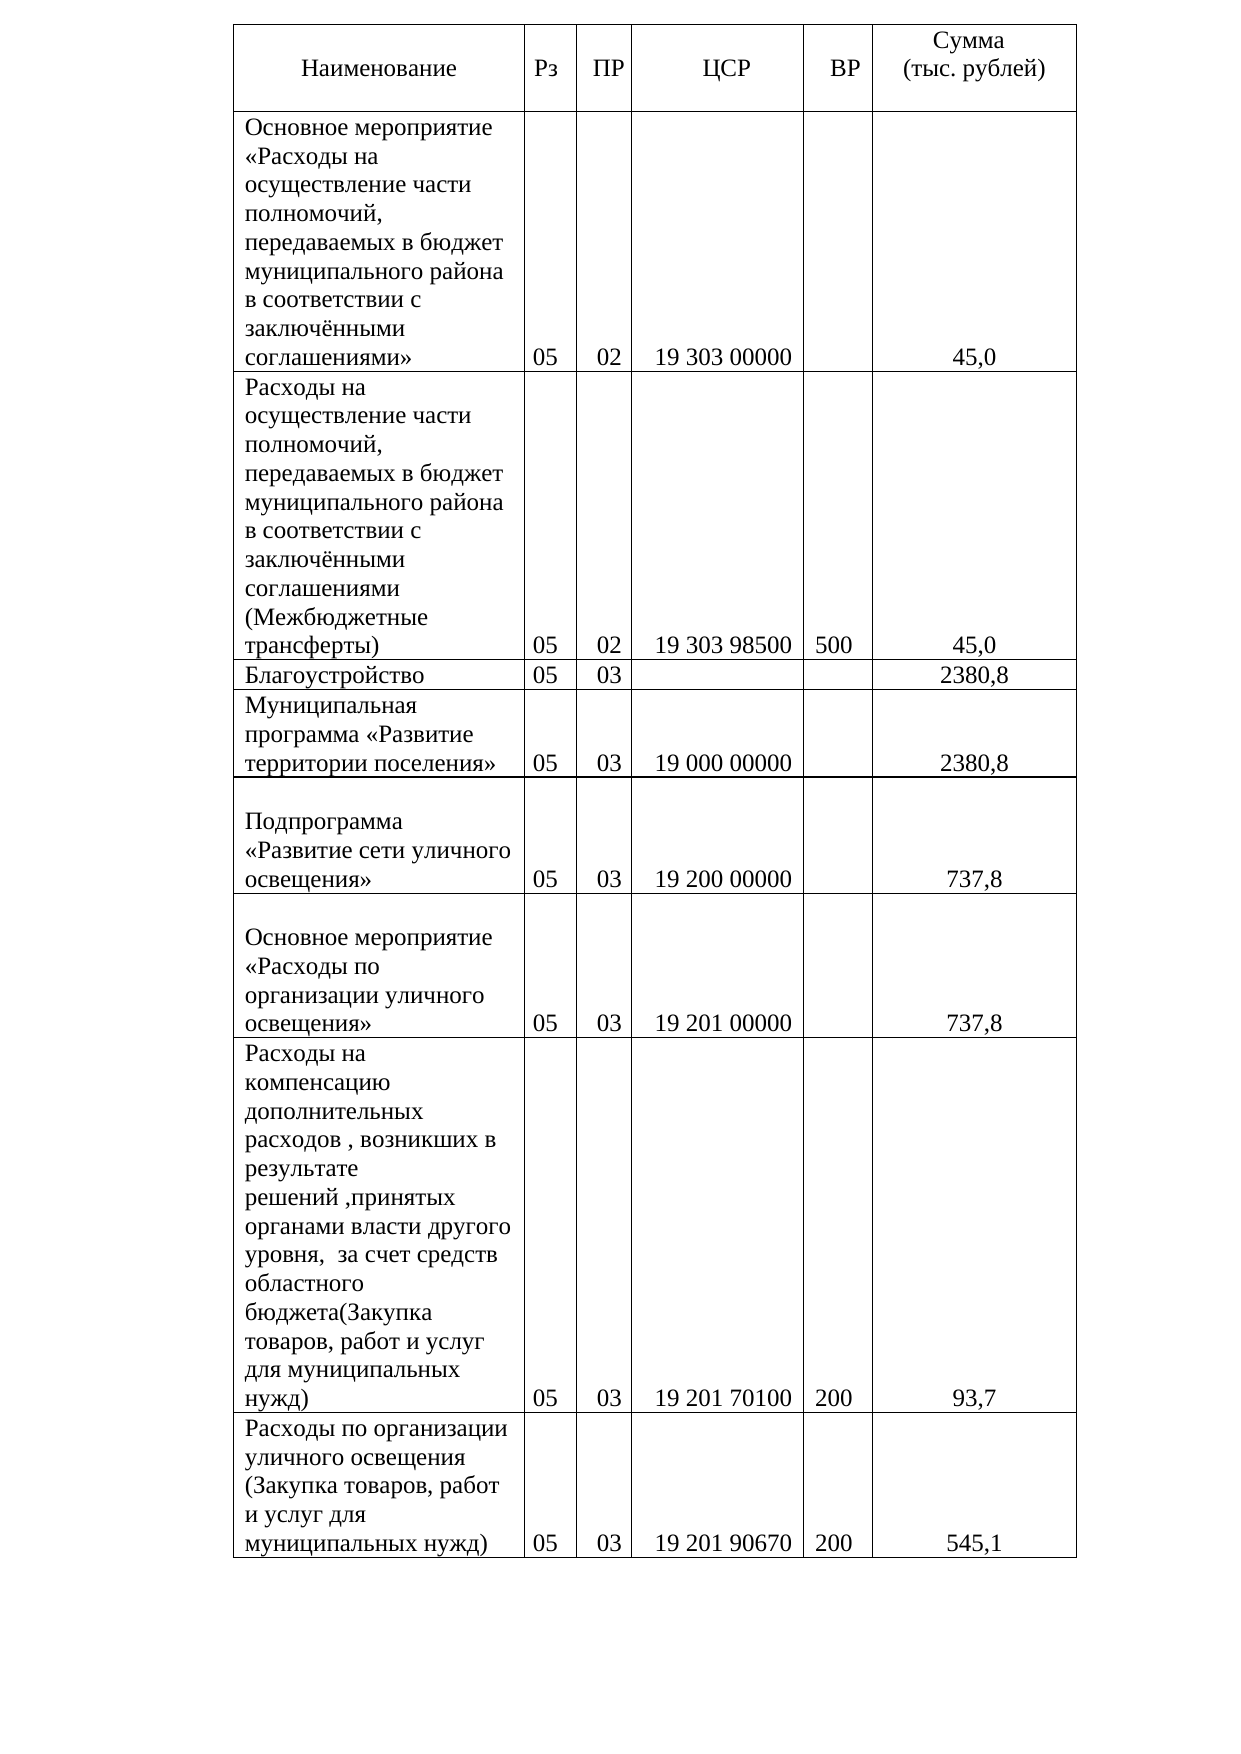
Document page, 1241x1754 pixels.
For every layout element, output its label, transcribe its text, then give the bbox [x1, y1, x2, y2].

table_cell 05 [525, 778, 576, 892]
table_cell 2380,8 [873, 690, 1076, 776]
table_cell 03 [577, 690, 631, 776]
table_cell 200 [804, 1413, 872, 1557]
table_cell 05 [525, 372, 576, 659]
table_cell [804, 778, 872, 892]
table_cell 03 [577, 894, 631, 1037]
table_cell 19 303 00000 [632, 112, 803, 371]
table_cell 19 201 70100 [632, 1038, 803, 1412]
table_cell 19 201 90670 [632, 1413, 803, 1557]
table_cell Расходы на компенсацию дополнительных расходов , возникших в результате решений ,принятых органами власти другого уровня, за счет средств областного бюджета(Закупка товаров, работ и услуг для муниципальных нужд) [234, 1038, 524, 1412]
table_cell [804, 660, 872, 689]
table_cell 45,0 [873, 372, 1076, 659]
table_header Сумма (тыс. рублей) [873, 25, 1076, 111]
table_cell 545,1 [873, 1413, 1076, 1557]
table_cell [804, 690, 872, 776]
table_cell [804, 894, 872, 1037]
table_cell 93,7 [873, 1038, 1076, 1412]
table_header Наименование [234, 25, 524, 111]
table_cell 19 000 00000 [632, 690, 803, 776]
table_cell 03 [577, 1413, 631, 1557]
table_cell Расходы по организации уличного освещения (Закупка товаров, работ и услуг для муниципальных нужд) [234, 1413, 524, 1557]
table_cell [804, 112, 872, 371]
table_cell Основное мероприятие «Расходы на осуществление части полномочий, передаваемых в бюджет муниципального района в соответствии с заключёнными соглашениями» [234, 112, 524, 371]
table_cell 737,8 [873, 894, 1076, 1037]
table_cell 05 [525, 112, 576, 371]
table_cell Муниципальная программа «Развитие территории поселения» [234, 690, 524, 776]
table_header Рз [525, 25, 576, 111]
table_cell Подпрограмма «Развитие сети уличного освещения» [234, 778, 524, 892]
table_cell 19 201 00000 [632, 894, 803, 1037]
table_cell 2380,8 [873, 660, 1076, 689]
table_cell 45,0 [873, 112, 1076, 371]
table_cell 03 [577, 660, 631, 689]
table_cell 05 [525, 894, 576, 1037]
table_cell 19 200 00000 [632, 778, 803, 892]
table_cell 05 [525, 1038, 576, 1412]
table_header ПР [577, 25, 631, 111]
table_cell 200 [804, 1038, 872, 1412]
table_cell 737,8 [873, 778, 1076, 892]
table_cell Благоустройство [234, 660, 524, 689]
table_cell 500 [804, 372, 872, 659]
table_header ЦСР [632, 25, 803, 111]
table_cell 03 [577, 1038, 631, 1412]
table_cell Основное мероприятие «Расходы по организации уличного освещения» [234, 894, 524, 1037]
table_cell 05 [525, 660, 576, 689]
table_cell 05 [525, 1413, 576, 1557]
table_cell 03 [577, 778, 631, 892]
table_cell Расходы на осуществление части полномочий, передаваемых в бюджет муниципального района в соответствии с заключёнными соглашениями (Межбюджетные трансферты) [234, 372, 524, 659]
table_header ВР [804, 25, 872, 111]
table_cell [632, 660, 803, 689]
table_cell 02 [577, 372, 631, 659]
table_cell 05 [525, 690, 576, 776]
table_cell 19 303 98500 [632, 372, 803, 659]
table_cell 02 [577, 112, 631, 371]
